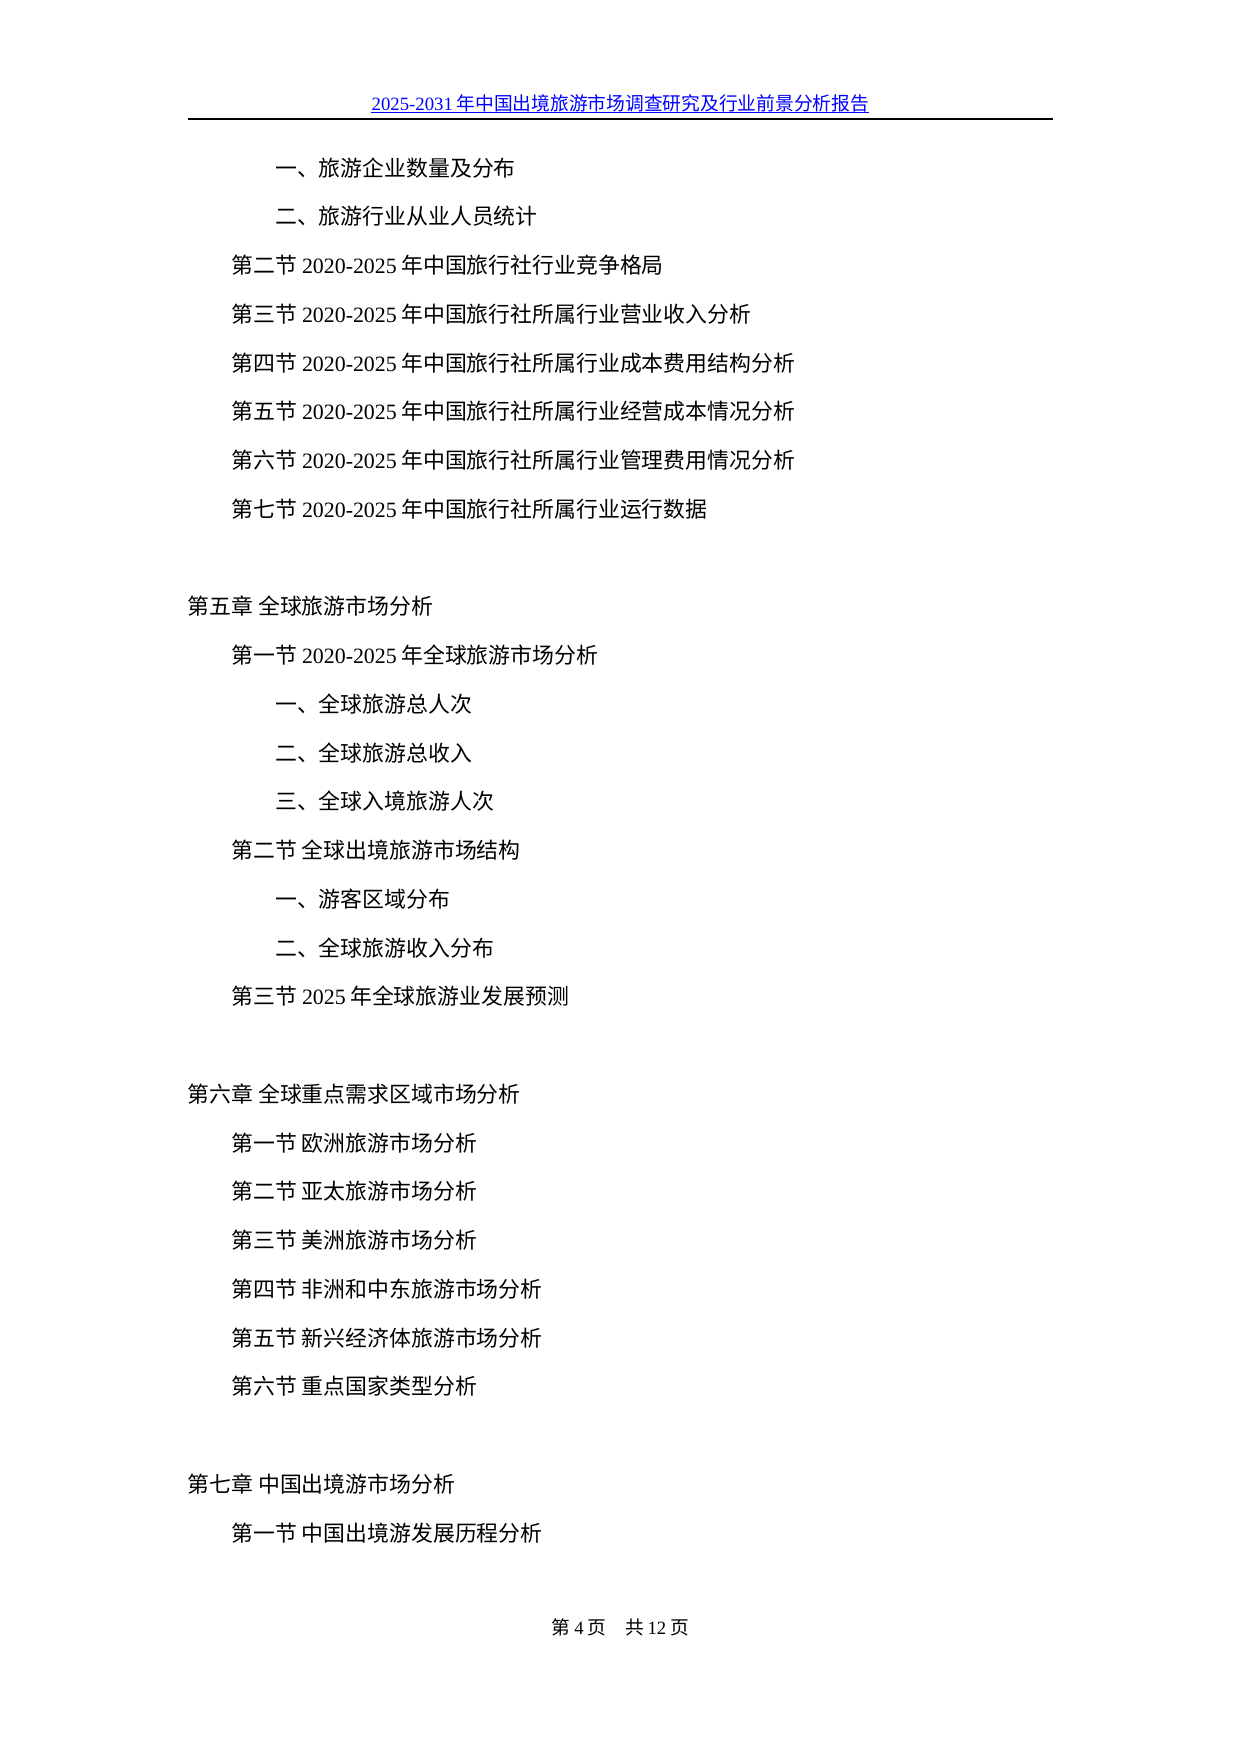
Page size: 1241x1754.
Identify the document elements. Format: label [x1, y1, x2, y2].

text [187, 150, 1053, 1548]
